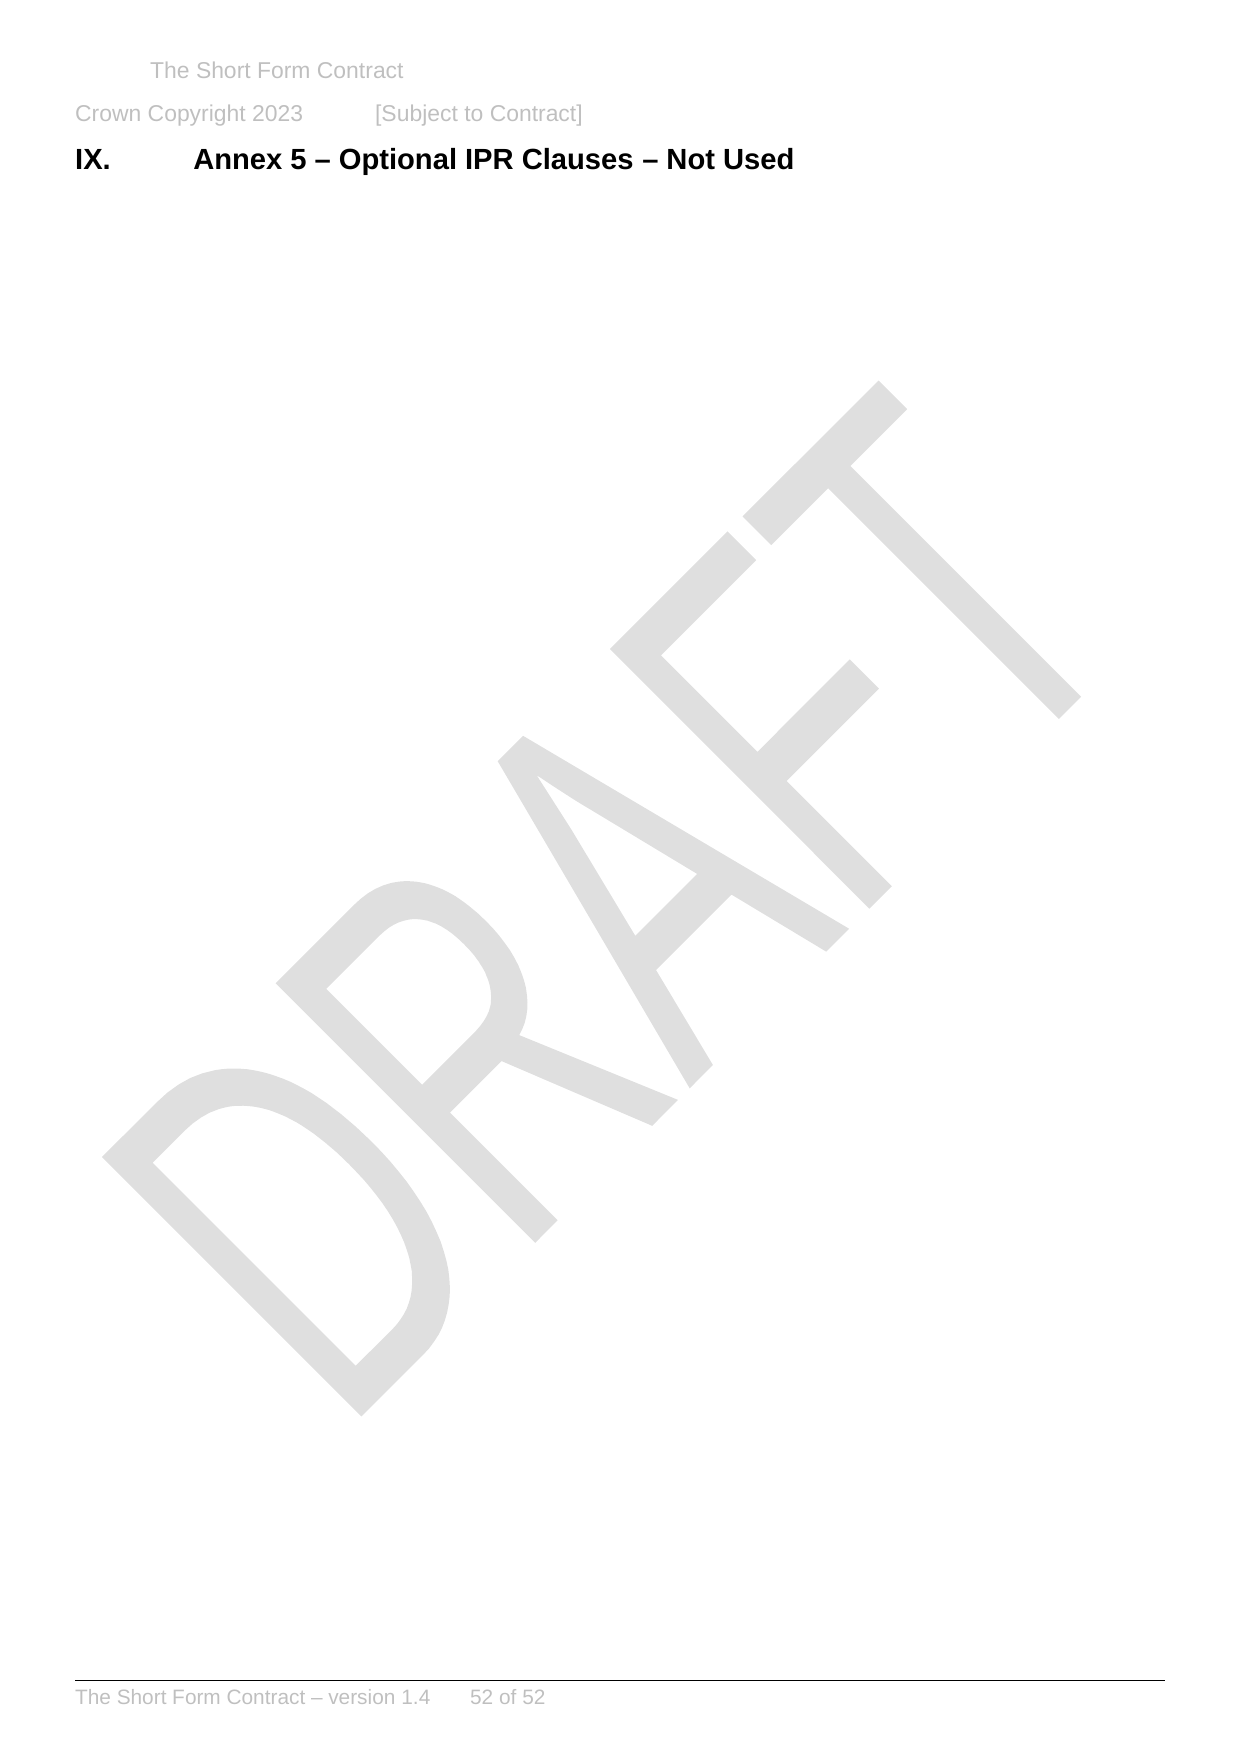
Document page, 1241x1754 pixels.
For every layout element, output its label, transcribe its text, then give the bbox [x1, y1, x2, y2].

subtitle Annex 5 – Optional IPR Clauses – Not Used [75, 142, 1165, 176]
